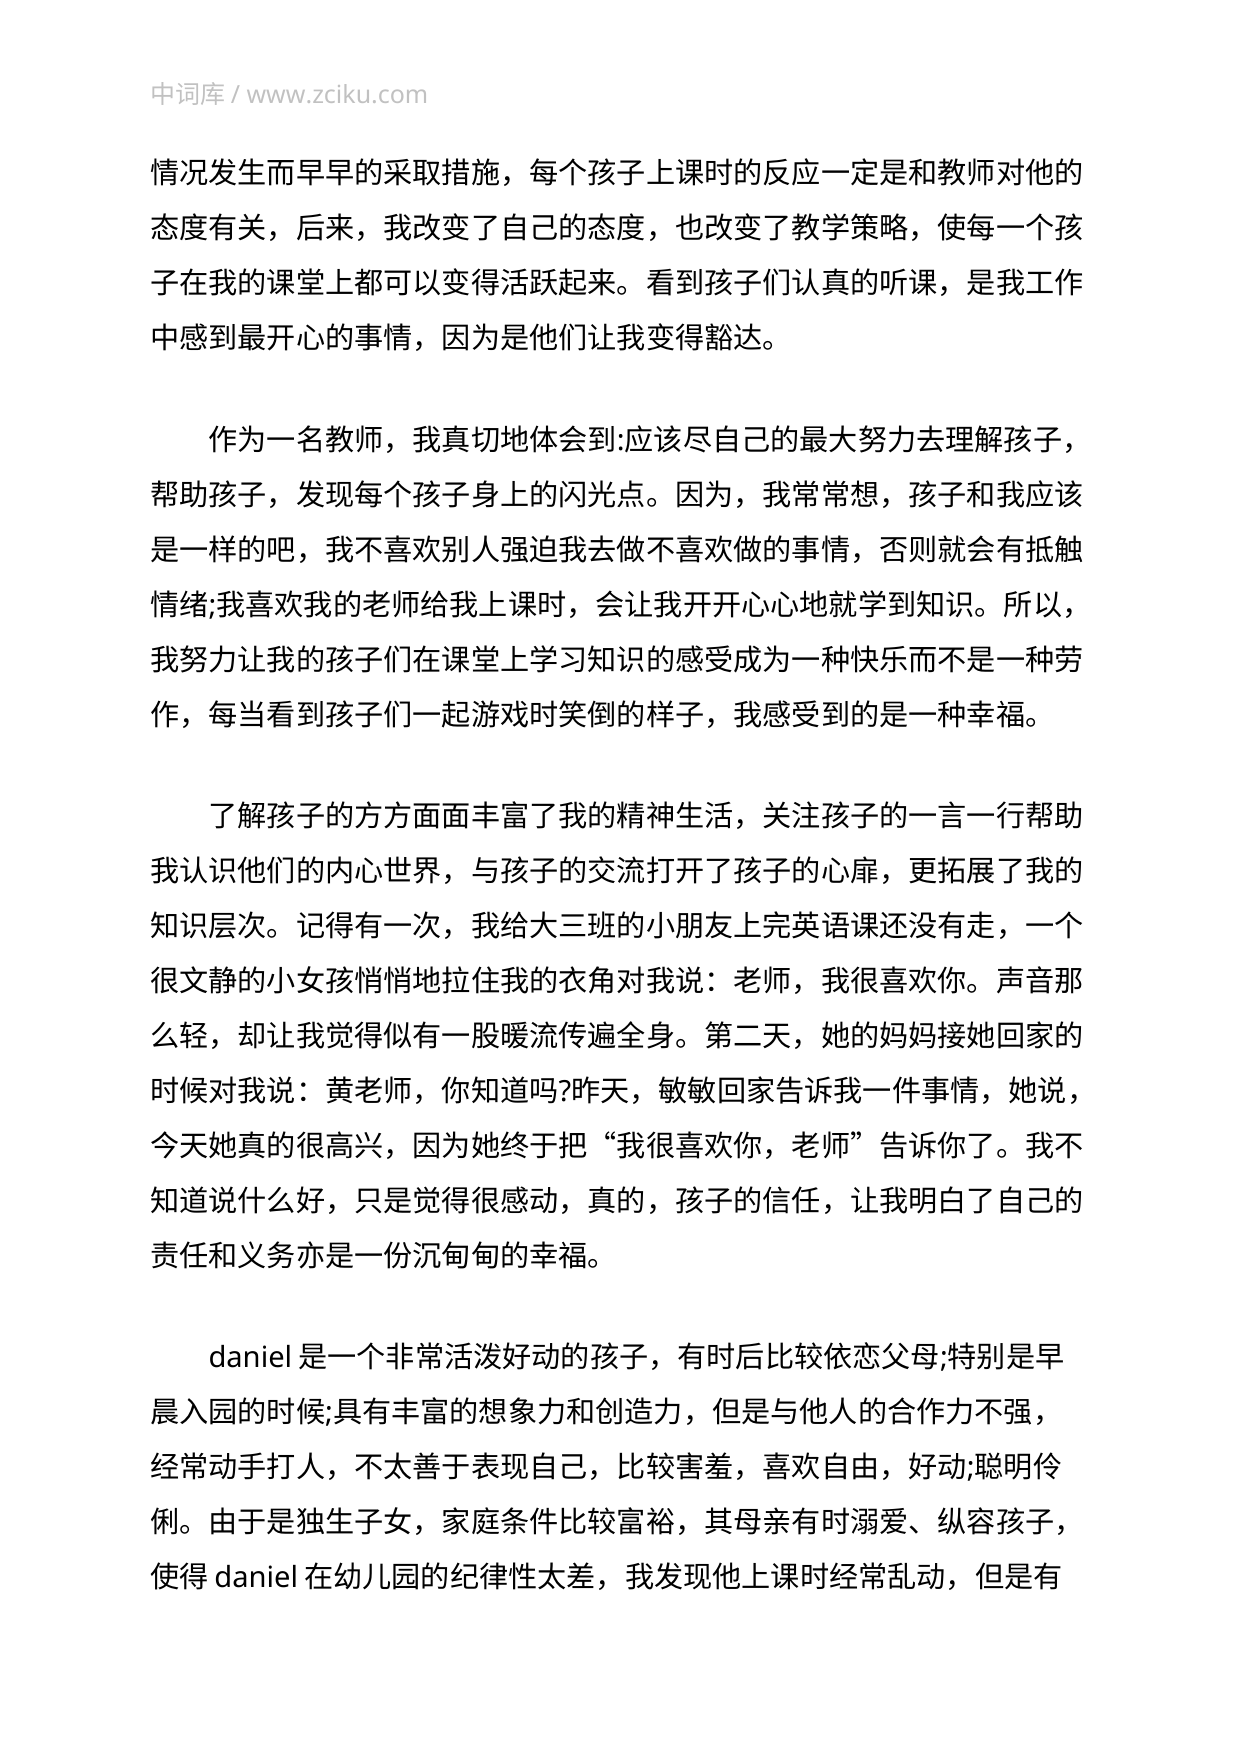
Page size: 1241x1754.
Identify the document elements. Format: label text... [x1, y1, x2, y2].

text 了解孩子的方方面面丰富了我的精神生活，关注孩子的一言一行帮助我认识他们的内心世界，与孩子的交流打开了孩子的心扉，更拓展了我的知识层次。记得有一次，我给大三班的小朋友上完英语课还没有走，一个很文静的小女孩悄悄地拉住我的衣角对我说：老师，我很喜欢你。声音那么轻，却让我觉得似有一股暖流传遍全身。第二天，她的妈妈接她回家的时候对我说：黄老师，你知道吗?昨天，敏敏回家告诉我一件事情，她说，今天她真的很高兴，因为她终于把“我很喜欢你，老师”告诉你了。我不知道说什么好，只是觉得很感动，真的，孩子的信任，让我明白了自己的责任和义务亦是一份沉甸甸的幸福。 [150, 793, 1090, 1274]
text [150, 1334, 1090, 1596]
text 作为一名教师，我真切地体会到:应该尽自己的最大努力去理解孩子，帮助孩子，发现每个孩子身上的闪光点。因为，我常常想，孩子和我应该是一样的吧，我不喜欢别人强迫我去做不喜欢做的事情，否则就会有抵触情绪;我喜欢我的老师给我上课时，会让我开开心心地就学到知识。所以，我努力让我的孩子们在课堂上学习知识的感受成为一种快乐而不是一种劳作，每当看到孩子们一起游戏时笑倒的样子，我感受到的是一种幸福。 [150, 416, 1090, 733]
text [150, 150, 1090, 357]
